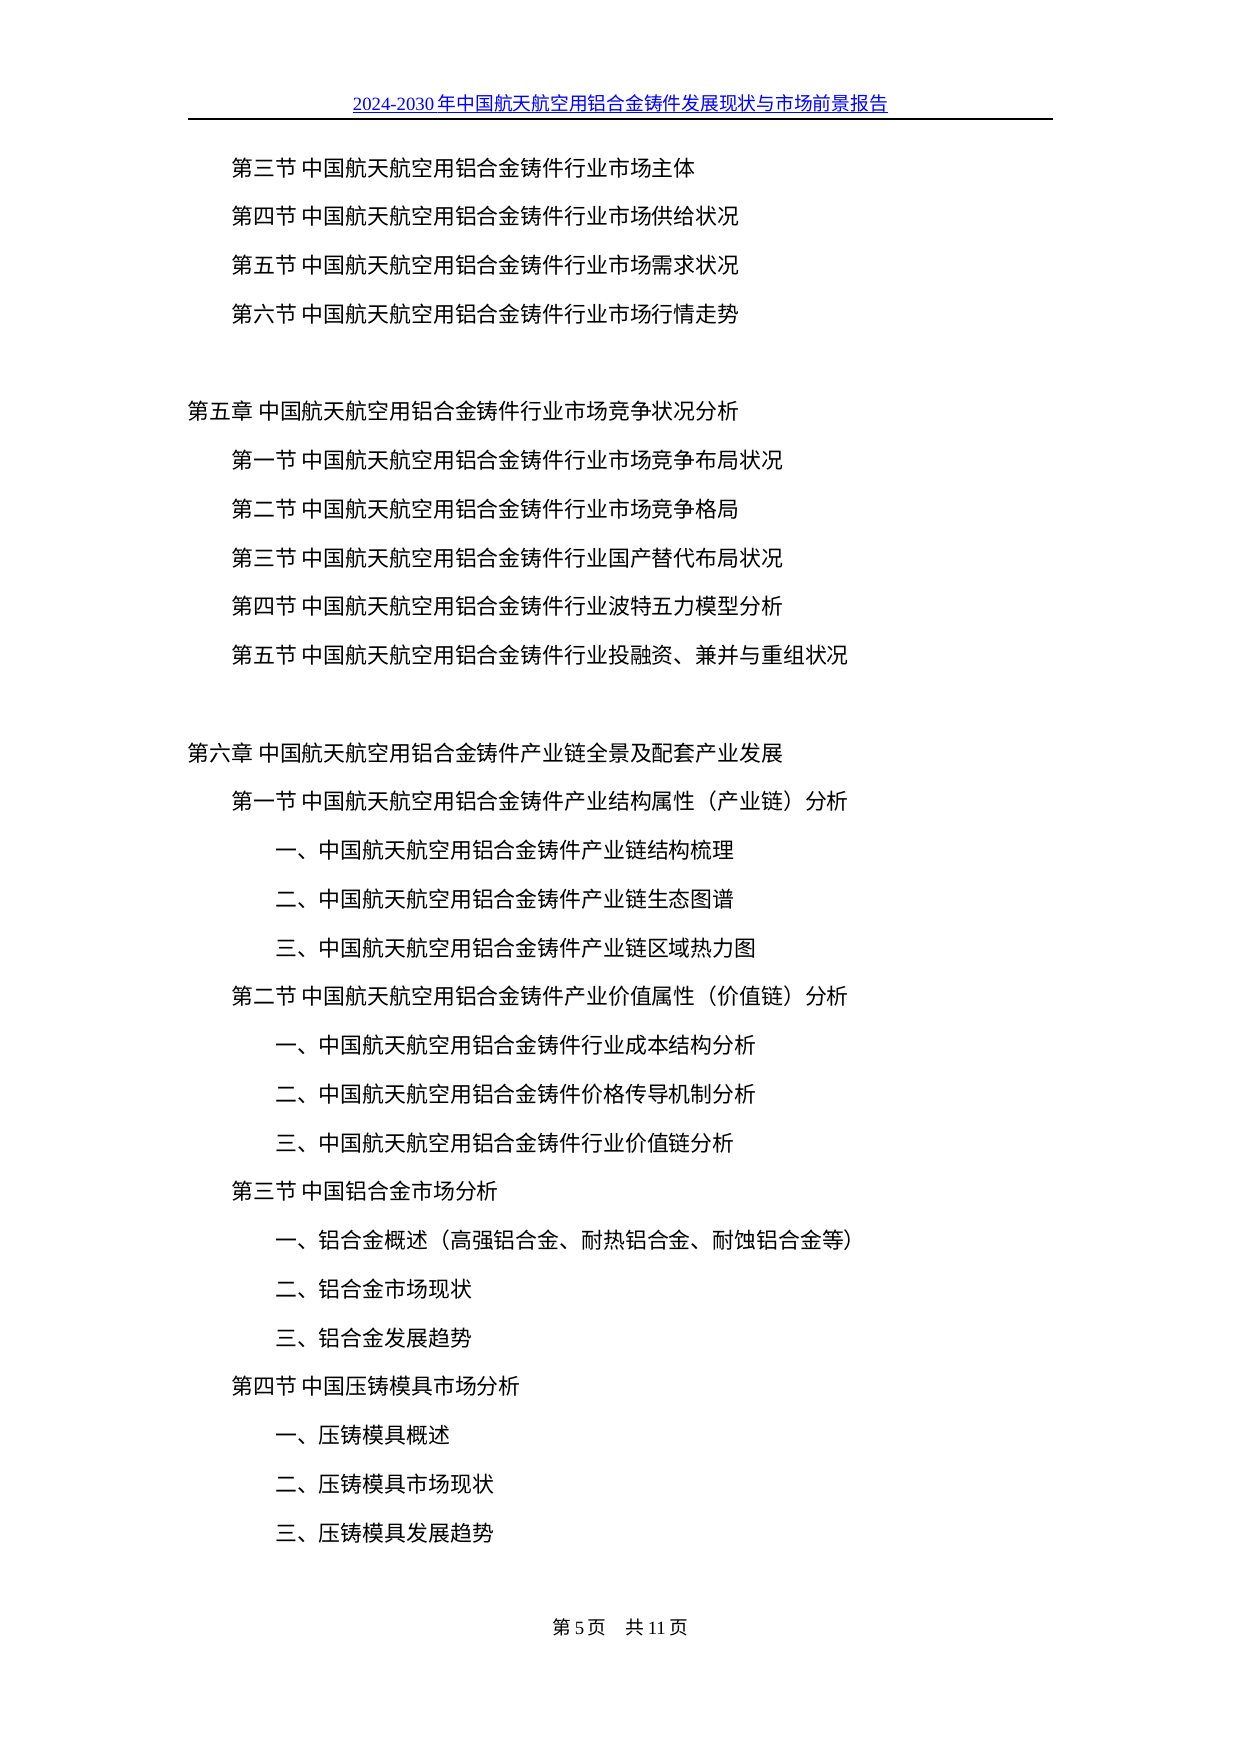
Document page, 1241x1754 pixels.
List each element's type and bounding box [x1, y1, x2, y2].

text [187, 150, 1053, 1548]
